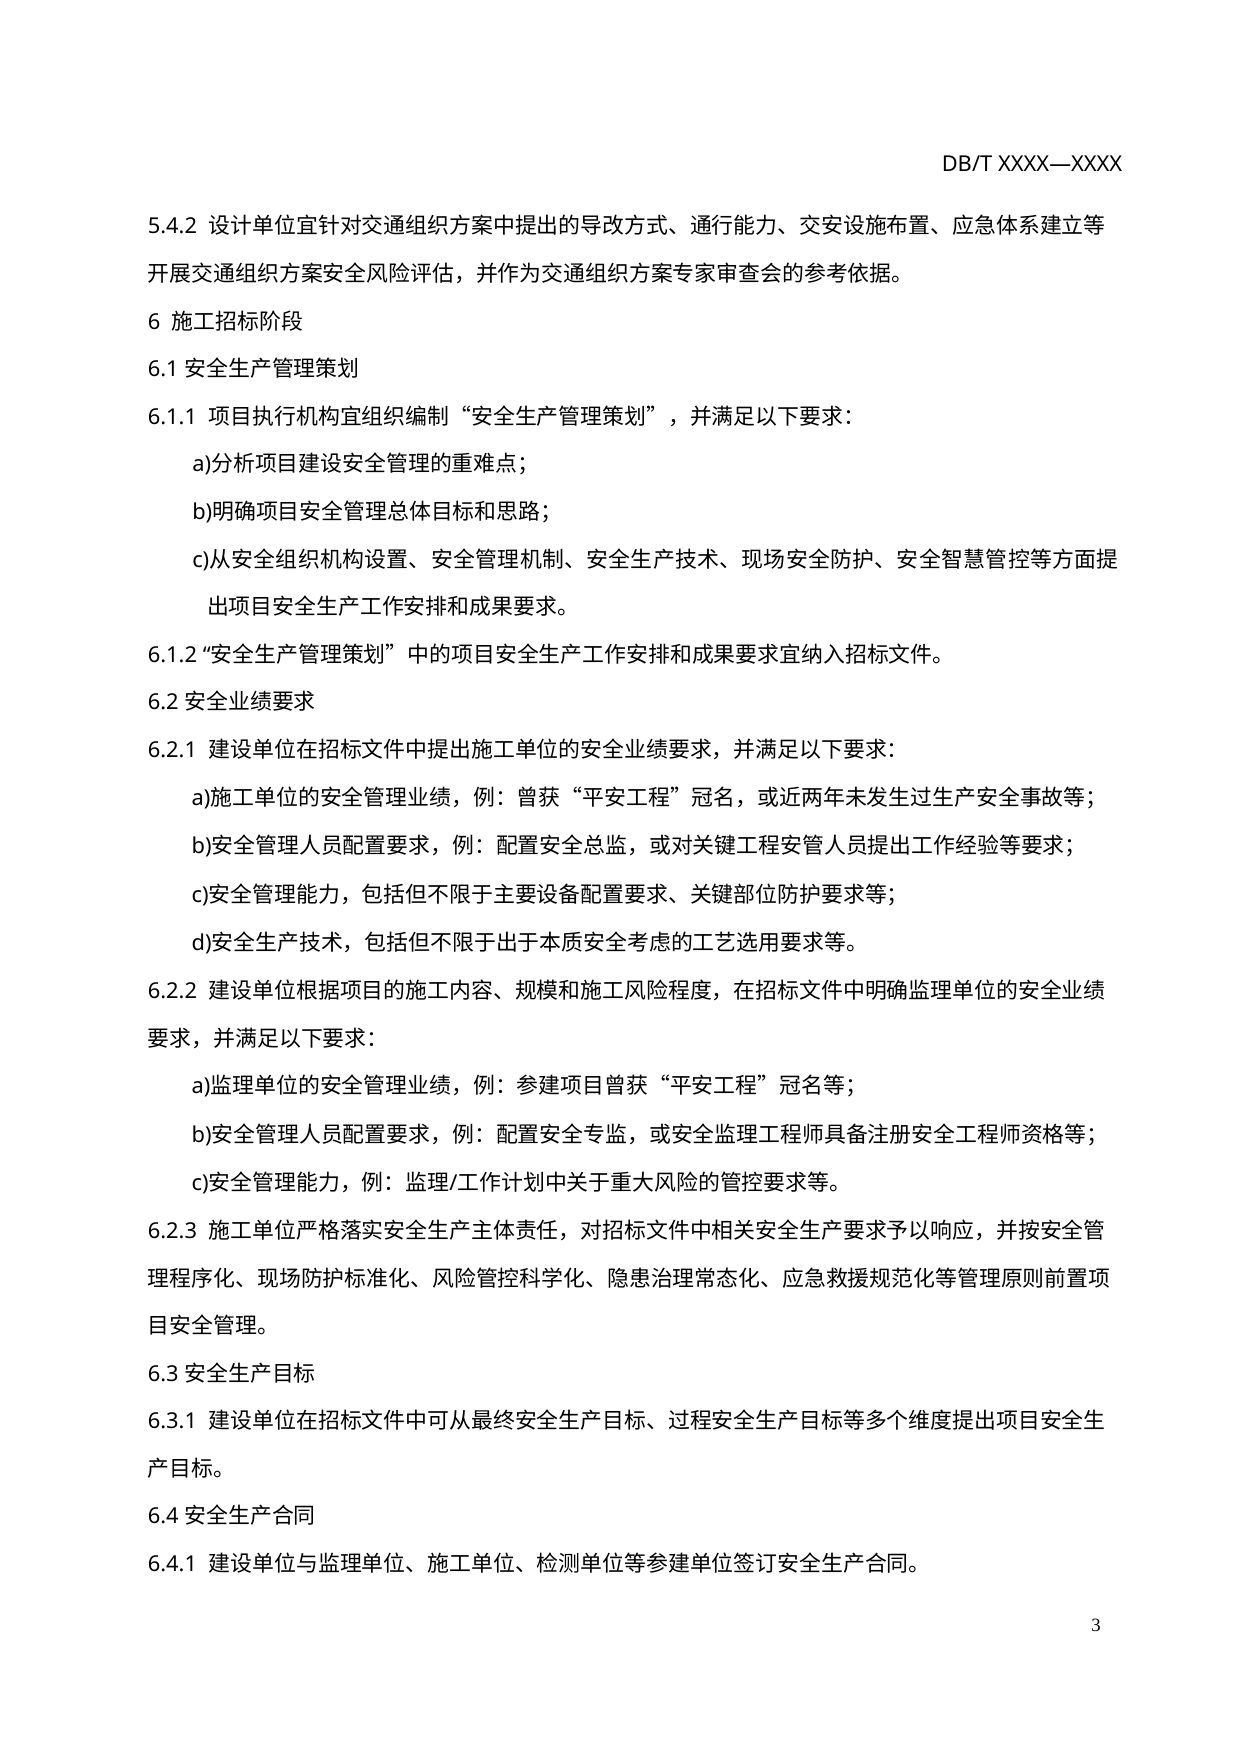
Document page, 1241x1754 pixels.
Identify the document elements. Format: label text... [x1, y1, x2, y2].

text 6.2 安全业绩要求 [148, 684, 1122, 716]
text 6.3.1 建设单位在招标文件中可从最终安全生产目标、过程安全生产目标等多个维度提出项目安全生产目标。 [148, 1403, 1122, 1482]
list 安全管理人员配置要求，例：配置安全专监，或安全监理工程师具备注册安全工程师资格等； [191, 1116, 1122, 1149]
title 6 施工招标阶段 [148, 304, 1122, 335]
text 6.2.2 建设单位根据项目的施工内容、规模和施工风险程度，在招标文件中明确监理单位的安全业绩要求，并满足以下要求： [148, 973, 1122, 1052]
text 6.2.1 建设单位在招标文件中提出施工单位的安全业绩要求，并满足以下要求： [148, 732, 1122, 764]
list 安全管理能力，例：监理/工作计划中关于重大风险的管控要求等。 [191, 1165, 1122, 1197]
text 6.4 安全生产合同 [148, 1498, 1122, 1530]
text 6.3 安全生产目标 [148, 1356, 1122, 1387]
list 安全管理能力，包括但不限于主要设备配置要求、关键部位防护要求等； [191, 876, 1122, 909]
text 6.2.3 施工单位严格落实安全生产主体责任，对招标文件中相关安全生产要求予以响应，并按安全管理程序化、现场防护标准化、风险管控科学化、隐患治理常态化、应急救援规范化等管理原则前置项目安全管理。 [148, 1213, 1122, 1340]
list 分析项目建设安全管理的重难点； [192, 446, 1122, 478]
text 5.4.2 设计单位宜针对交通组织方案中提出的导改方式、通行能力、交安设施布置、应急体系建立等开展交通组织方案安全风险评估，并作为交通组织方案专家审查会的参考依据。 [148, 208, 1122, 288]
text 6.1.2 “安全生产管理策划”中的项目安全生产工作安排和成果要求宜纳入招标文件。 [148, 637, 1122, 668]
text 6.1.1 项目执行机构宜组织编制“安全生产管理策划”，并满足以下要求： [148, 399, 1122, 431]
list 从安全组织机构设置、安全管理机制、安全生产技术、现场安全防护、安全智慧管控等方面提出项目安全生产工作安排和成果要求。 [192, 542, 1122, 621]
list 监理单位的安全管理业绩，例：参建项目曾获“平安工程”冠名等； [191, 1068, 1122, 1101]
list 明确项目安全管理总体目标和思路； [192, 494, 1122, 526]
list 安全管理人员配置要求，例：配置安全总监，或对关键工程安管人员提出工作经验等要求； [191, 828, 1122, 860]
text 6.4.1 建设单位与监理单位、施工单位、检测单位等参建单位签订安全生产合同。 [148, 1546, 1122, 1578]
list 安全生产技术，包括但不限于出于本质安全考虑的工艺选用要求等。 [191, 924, 1122, 957]
text 6.1 安全生产管理策划 [148, 351, 1122, 383]
list 施工单位的安全管理业绩，例：曾获“平安工程”冠名，或近两年未发生过生产安全事故等； [191, 779, 1122, 812]
